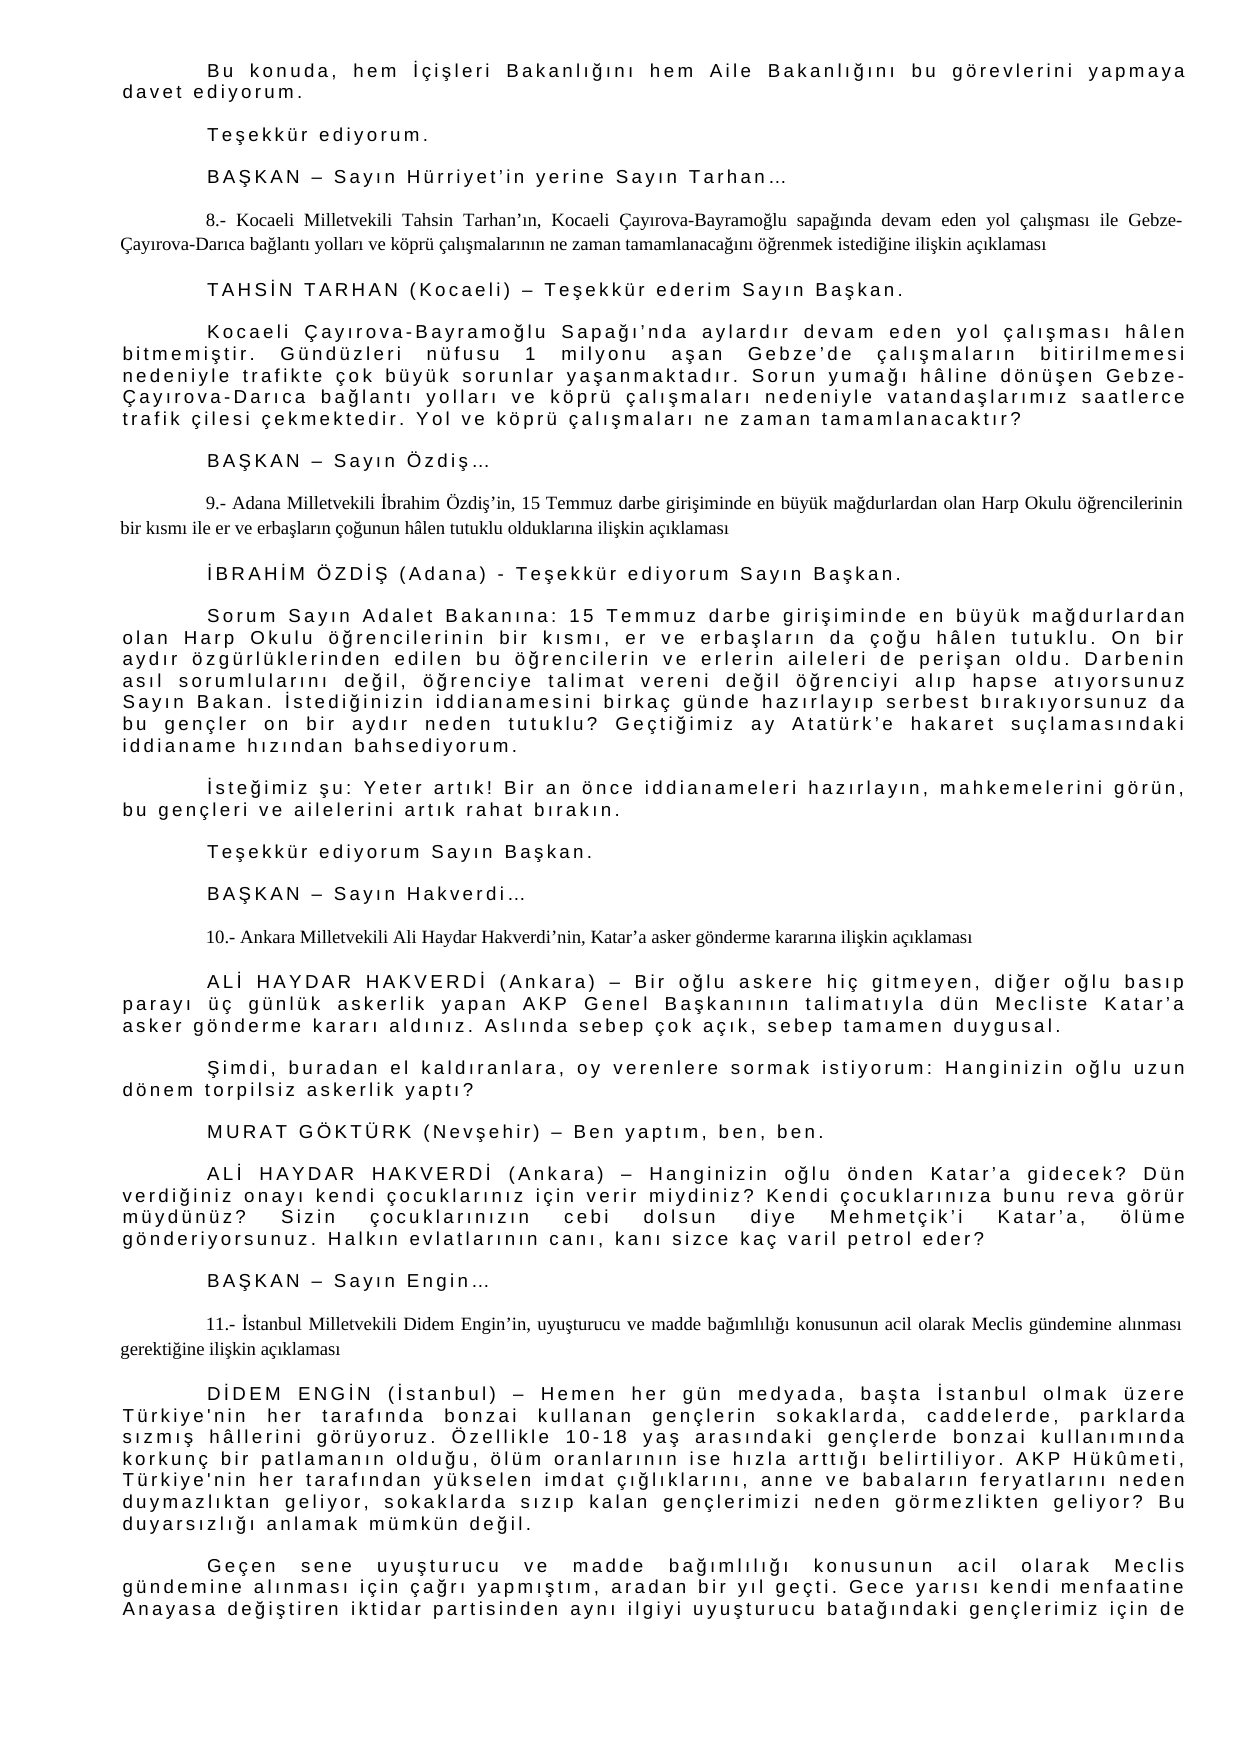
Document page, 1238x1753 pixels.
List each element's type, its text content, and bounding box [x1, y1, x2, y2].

text Bu konuda, hem İçişleri Bakanlığını hem Aile Bakanlığını bu görevlerini yapmaya davet ediyorum. [122, 60, 1186, 103]
text ALİ HAYDAR HAKVERDİ (Ankara) – Bir oğlu askere hiç gitmeyen, diğer oğlu basıp parayı üç günlük askerlik yapan AKP Genel Başkanının talimatıyla dün Mecliste Katar’a asker gönderme kararı aldınız. Aslında sebep çok açık, sebep tamamen duygusal. [122, 971, 1186, 1036]
text BAŞKAN – Sayın Engin… [122, 1270, 1186, 1292]
text TAHSİN TARHAN (Kocaeli) – Teşekkür ederim Sayın Başkan. [122, 279, 1186, 300]
text İBRAHİM ÖZDİŞ (Adana) - Teşekkür ediyorum Sayın Başkan. [122, 563, 1186, 584]
text MURAT GÖKTÜRK (Nevşehir) – Ben yaptım, ben, ben. [122, 1121, 1186, 1142]
text 10.- Ankara Milletvekili Ali Haydar Hakverdi’nin, Katar’a asker gönderme kararına ilişkin açıklaması [120, 926, 1184, 947]
text Sorum Sayın Adalet Bakanına: 15 Temmuz darbe girişiminde en büyük mağdurlardan olan Harp Okulu öğrencilerinin bir kısmı, er ve erbaşların da çoğu hâlen tutuklu. On bir aydır özgürlüklerinden edilen bu öğrencilerin ve erlerin aileleri de perişan oldu. Darbenin asıl sorumlularını değil, öğrenciye talimat vereni değil öğrenciyi alıp hapse atıyorsunuz Sayın Bakan. İstediğinizin iddianamesini birkaç günde hazırlayıp serbest bırakıyorsunuz da bu gençler on bir aydır neden tutuklu? Geçtiğimiz ay Atatürk’e hakaret suçlamasındaki iddianame hızından bahsediyorum. [122, 605, 1186, 756]
text Teşekkür ediyorum Sayın Başkan. [122, 841, 1186, 862]
text İsteğimiz şu: Yeter artık! Bir an önce iddianameleri hazırlayın, mahkemelerini görün, bu gençleri ve ailelerini artık rahat bırakın. [122, 777, 1186, 820]
text Kocaeli Çayırova-Bayramoğlu Sapağı’nda aylardır devam eden yol çalışması hâlen bitmemiştir. Gündüzleri nüfusu 1 milyonu aşan Gebze’de çalışmaların bitirilmemesi nedeniyle trafikte çok büyük sorunlar yaşanmaktadır. Sorun yumağı hâline dönüşen Gebze-Çayırova-Darıca bağlantı yolları ve köprü çalışmaları nedeniyle vatandaşlarımız saatlerce trafik çilesi çekmektedir. Yol ve köprü çalışmaları ne zaman tamamlanacaktır? [122, 321, 1186, 429]
text DİDEM ENGİN (İstanbul) – Hemen her gün medyada, başta İstanbul olmak üzere Türkiye'nin her tarafında bonzai kullanan gençlerin sokaklarda, caddelerde, parklarda sızmış hâllerini görüyoruz. Özellikle 10-18 yaş arasındaki gençlerde bonzai kullanımında korkunç bir patlamanın olduğu, ölüm oranlarının ise hızla arttığı belirtiliyor. AKP Hükûmeti, Türkiye'nin her tarafından yükselen imdat çığlıklarını, anne ve babaların feryatlarını neden duymazlıktan geliyor, sokaklarda sızıp kalan gençlerimizi neden görmezlikten geliyor? Bu duyarsızlığı anlamak mümkün değil. [122, 1383, 1186, 1534]
text BAŞKAN – Sayın Hürriyet’in yerine Sayın Tarhan… [122, 166, 1186, 188]
text 11.- İstanbul Milletvekili Didem Engin’in, uyuşturucu ve madde bağımlılığı konusunun acil olarak Meclis gündemine alınması gerektiğine ilişkin açıklaması [120, 1313, 1184, 1359]
text BAŞKAN – Sayın Özdiş… [122, 450, 1186, 471]
text BAŞKAN – Sayın Hakverdi… [122, 883, 1186, 905]
text Şimdi, buradan el kaldıranlara, oy verenlere sormak istiyorum: Hanginizin oğlu uzun dönem torpilsiz askerlik yaptı? [122, 1057, 1186, 1100]
text 9.- Adana Milletvekili İbrahim Özdiş’in, 15 Temmuz darbe girişiminde en büyük mağdurlardan olan Harp Okulu öğrencilerinin bir kısmı ile er ve erbaşların çoğunun hâlen tutuklu olduklarına ilişkin açıklaması [120, 492, 1184, 539]
text 8.- Kocaeli Milletvekili Tahsin Tarhan’ın, Kocaeli Çayırova-Bayramoğlu sapağında devam eden yol çalışması ile Gebze-Çayırova-Darıca bağlantı yolları ve köprü çalışmalarının ne zaman tamamlanacağını öğrenmek istediğine ilişkin açıklaması [120, 208, 1184, 255]
text Teşekkür ediyorum. [122, 124, 1186, 145]
text ALİ HAYDAR HAKVERDİ (Ankara) – Hanginizin oğlu önden Katar’a gidecek? Dün verdiğiniz onayı kendi çocuklarınız için verir miydiniz? Kendi çocuklarınıza bunu reva görür müydünüz? Sizin çocuklarınızın cebi dolsun diye Mehmetçik’i Katar’a, ölüme gönderiyorsunuz. Halkın evlatlarının canı, kanı sizce kaç varil petrol eder? [122, 1163, 1186, 1249]
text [122, 1555, 1186, 1619]
